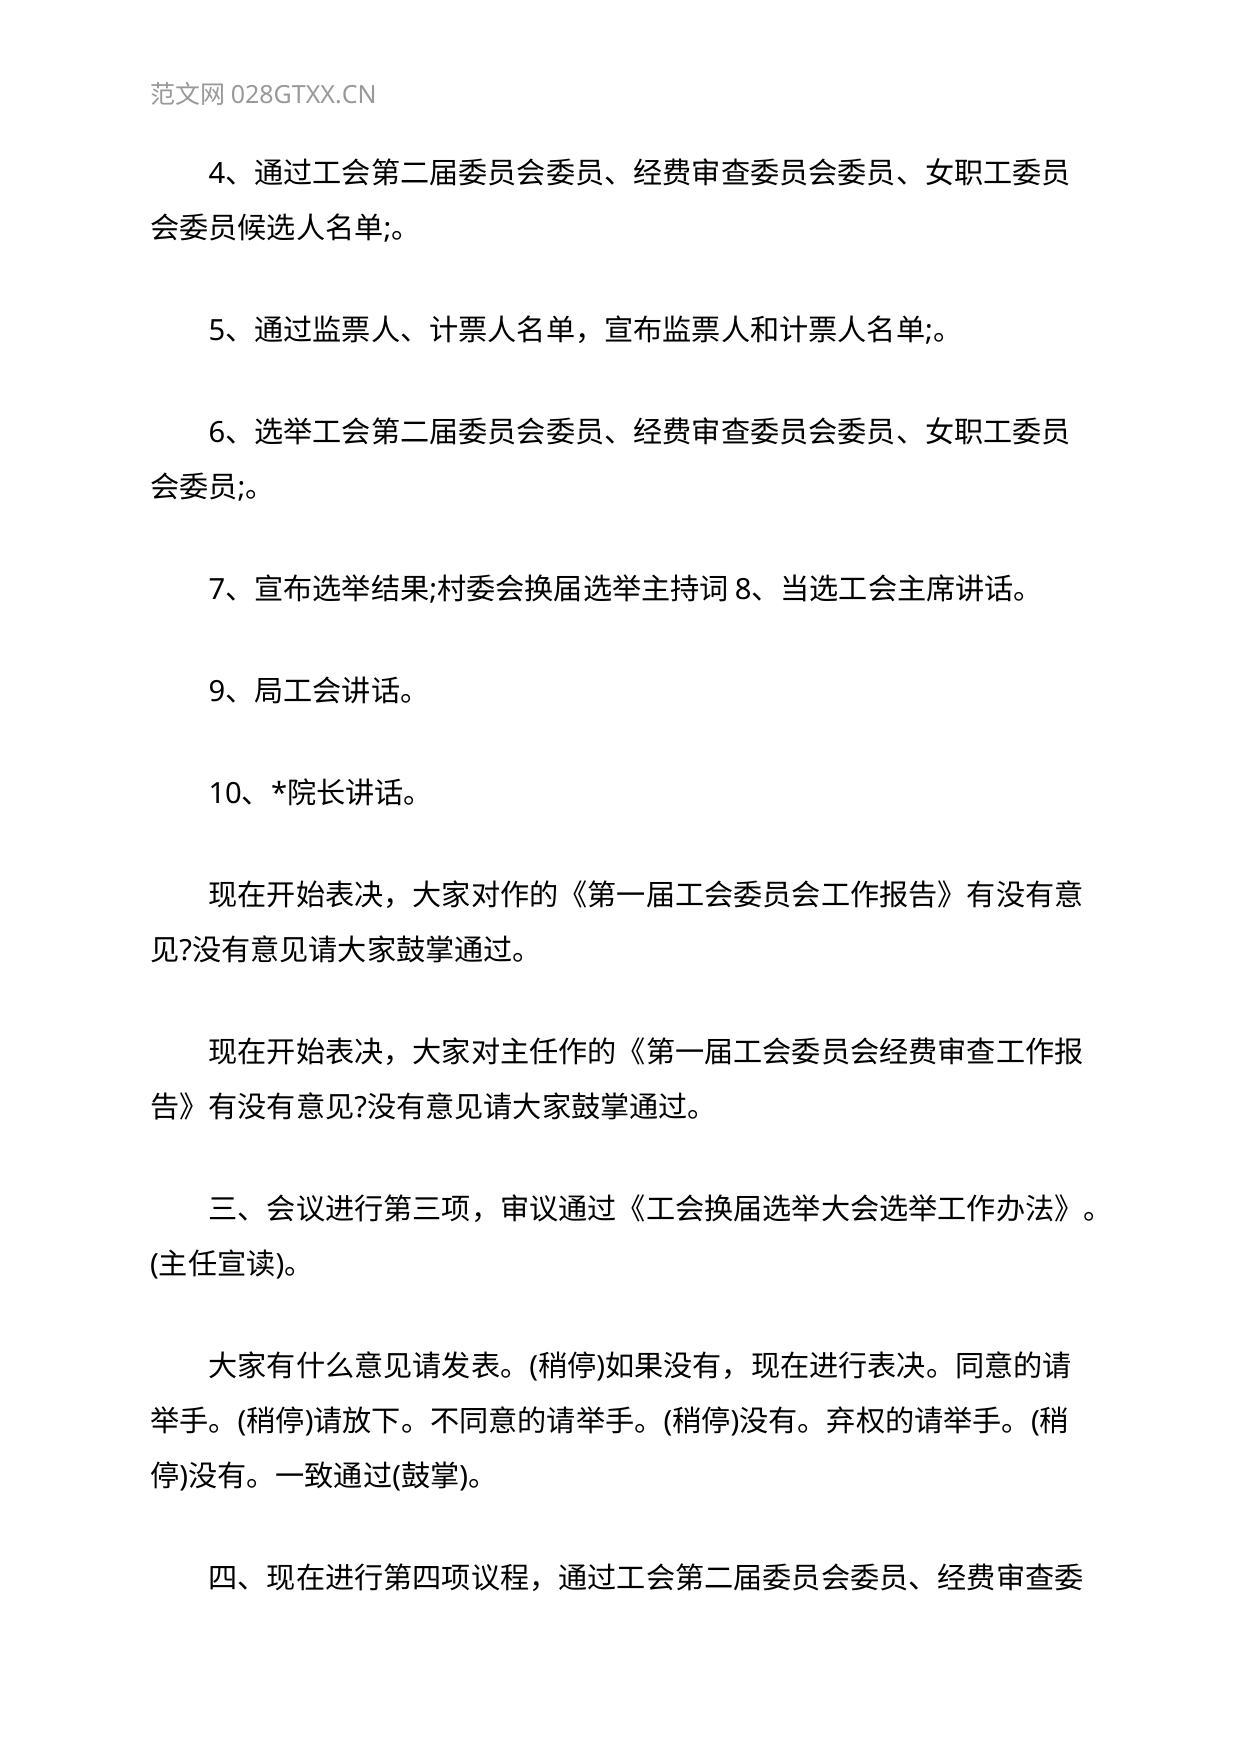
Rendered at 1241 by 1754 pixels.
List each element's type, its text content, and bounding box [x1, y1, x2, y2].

text 三、会议进行第三项，审议通过《工会换届选举大会选举工作办法》。(主任宣读)。 [150, 1186, 1090, 1283]
text 5、通过监票人、计票人名单，宣布监票人和计票人名单;。 [150, 307, 1090, 349]
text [150, 1342, 1090, 1495]
text 现在开始表决，大家对作的《第一届工会委员会工作报告》有没有意见?没有意见请大家鼓掌通过。 [150, 872, 1090, 969]
text 9、局工会讲话。 [150, 668, 1090, 710]
text 7、宣布选举结果;村委会换届选举主持词8、当选工会主席讲话。 [150, 566, 1090, 608]
text 现在开始表决，大家对主任作的《第一届工会委员会经费审查工作报告》有没有意见?没有意见请大家鼓掌通过。 [150, 1029, 1090, 1126]
text 4、通过工会第二届委员会委员、经费审查委员会委员、女职工委员会委员候选人名单;。 [150, 150, 1090, 247]
text 6、选举工会第二届委员会委员、经费审查委员会委员、女职工委员会委员;。 [150, 409, 1090, 506]
text 10、*院长讲话。 [150, 770, 1090, 812]
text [150, 1554, 1090, 1597]
